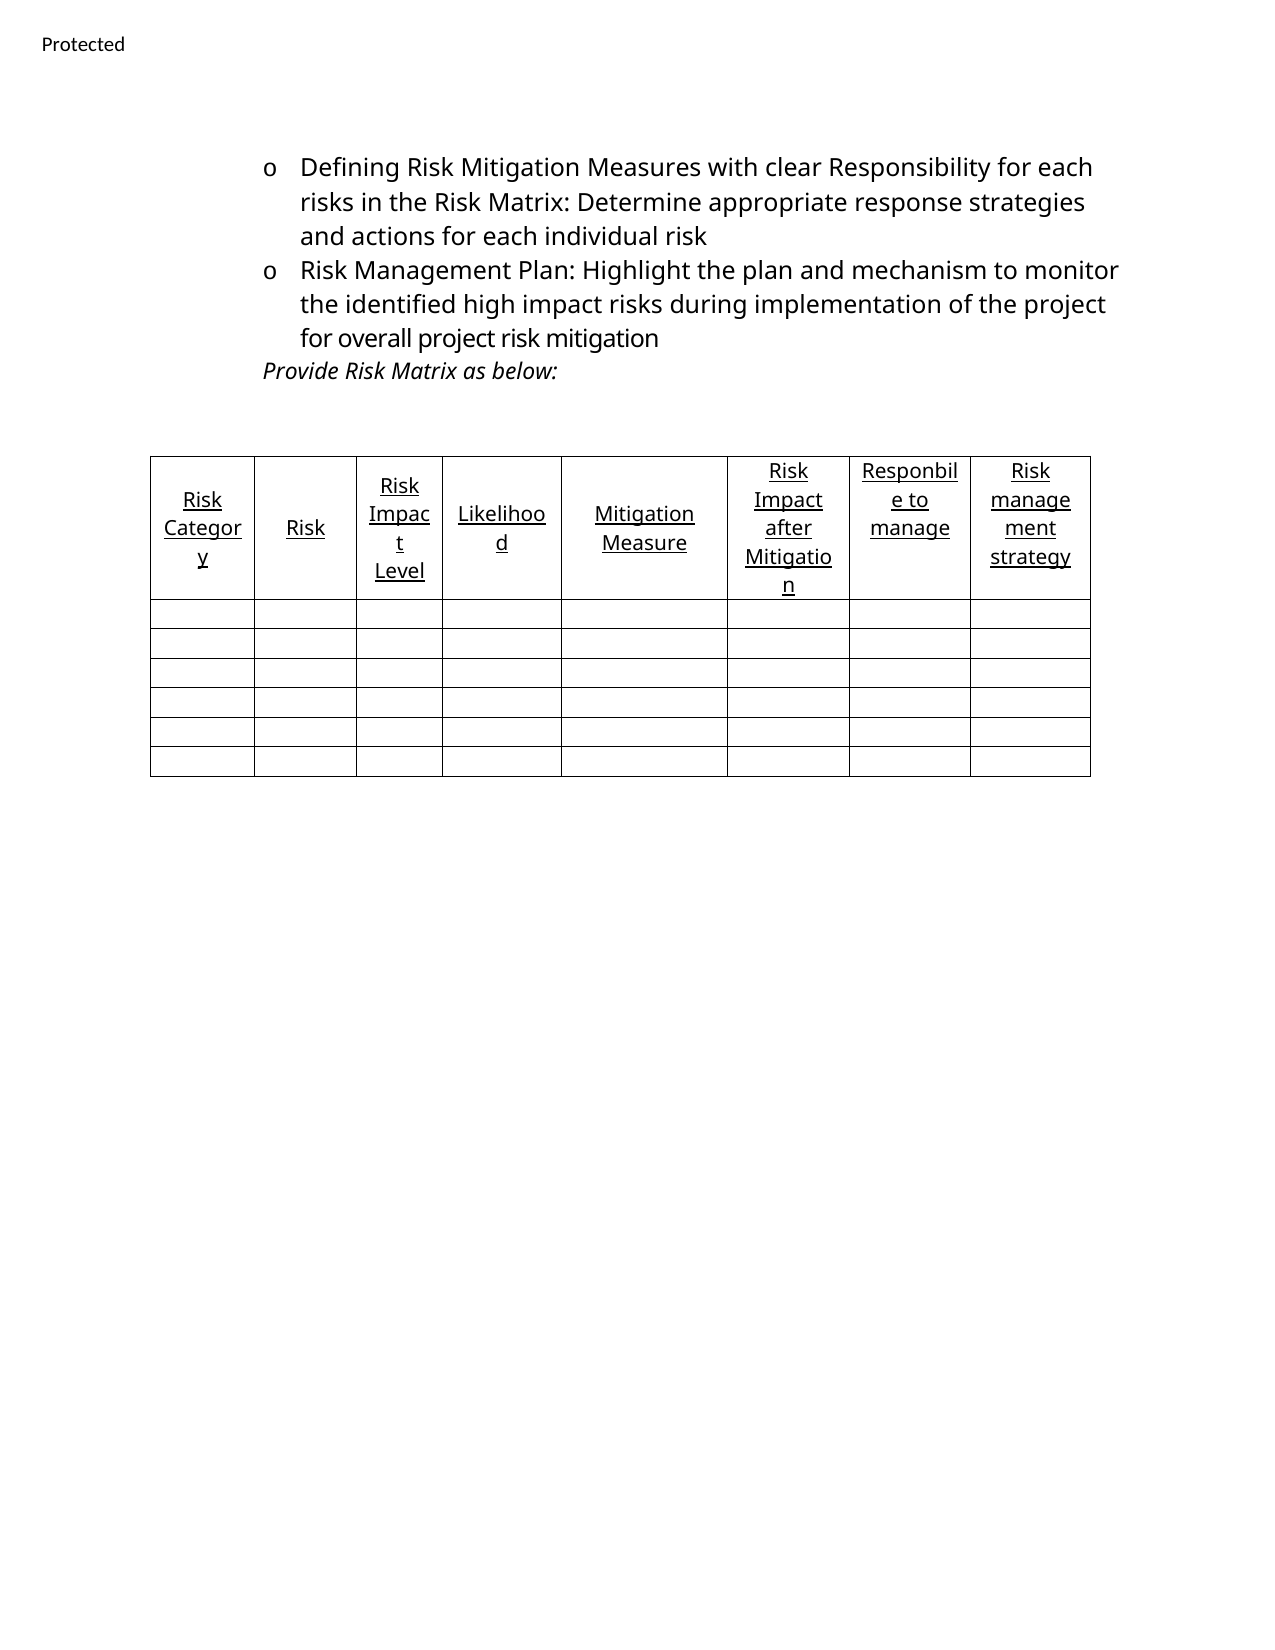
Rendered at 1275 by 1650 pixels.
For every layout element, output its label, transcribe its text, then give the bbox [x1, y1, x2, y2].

table_cell [562, 659, 727, 687]
table_header Responbile to manage [850, 457, 970, 599]
table_cell [255, 688, 356, 717]
table_cell [255, 747, 356, 776]
table_cell [357, 688, 442, 717]
table_cell [357, 747, 442, 776]
table_cell [850, 718, 970, 746]
table_cell [971, 718, 1090, 746]
table_cell [562, 600, 727, 628]
table_cell [971, 629, 1090, 658]
table_header Risk Impact Level [357, 457, 442, 599]
table_cell [151, 688, 254, 717]
table_cell [562, 688, 727, 717]
table_cell [255, 600, 356, 628]
table_cell [850, 629, 970, 658]
list Defining Risk Mitigation Measures with clear Responsibility for each risks in the Risk Matrix: Determine appropriate response strategies and actions for each individual risk [262, 150, 1125, 252]
table_header Risk Impact after Mitigation [728, 457, 849, 599]
table_cell [443, 659, 561, 687]
table_cell [255, 718, 356, 746]
table_cell [850, 659, 970, 687]
table_header Likelihood [443, 457, 561, 599]
table_cell [562, 718, 727, 746]
text Provide Risk Matrix as below: [262, 355, 1125, 386]
table_cell [151, 600, 254, 628]
table_cell [357, 659, 442, 687]
list Risk Management Plan: Highlight the plan and mechanism to monitor the identified high impact risks during implementation of the project for overall project risk mitigation [262, 252, 1125, 355]
table_cell [971, 600, 1090, 628]
table_cell [850, 688, 970, 717]
table_cell [728, 688, 849, 717]
table_cell [357, 629, 442, 658]
table_cell [357, 718, 442, 746]
table_cell [850, 600, 970, 628]
table_header Mitigation Measure [562, 457, 727, 599]
table_cell [728, 747, 849, 776]
table_header Risk [255, 457, 356, 599]
table_cell [151, 629, 254, 658]
table_cell [443, 629, 561, 658]
table_header Risk management strategy [971, 457, 1090, 599]
table_cell [971, 659, 1090, 687]
table_cell [443, 688, 561, 717]
table_header Risk Category [151, 457, 254, 599]
table_cell [728, 659, 849, 687]
table_cell [357, 600, 442, 628]
table_cell [971, 747, 1090, 776]
table_cell [151, 747, 254, 776]
table_cell [728, 718, 849, 746]
table_cell [443, 747, 561, 776]
table_cell [728, 600, 849, 628]
table_cell [443, 718, 561, 746]
table_cell [151, 718, 254, 746]
table_cell [443, 600, 561, 628]
table_cell [151, 659, 254, 687]
table_cell [850, 747, 970, 776]
table_cell [562, 747, 727, 776]
table_cell [562, 629, 727, 658]
table_cell [255, 629, 356, 658]
table_cell [971, 688, 1090, 717]
table_cell [728, 629, 849, 658]
table_cell [255, 659, 356, 687]
